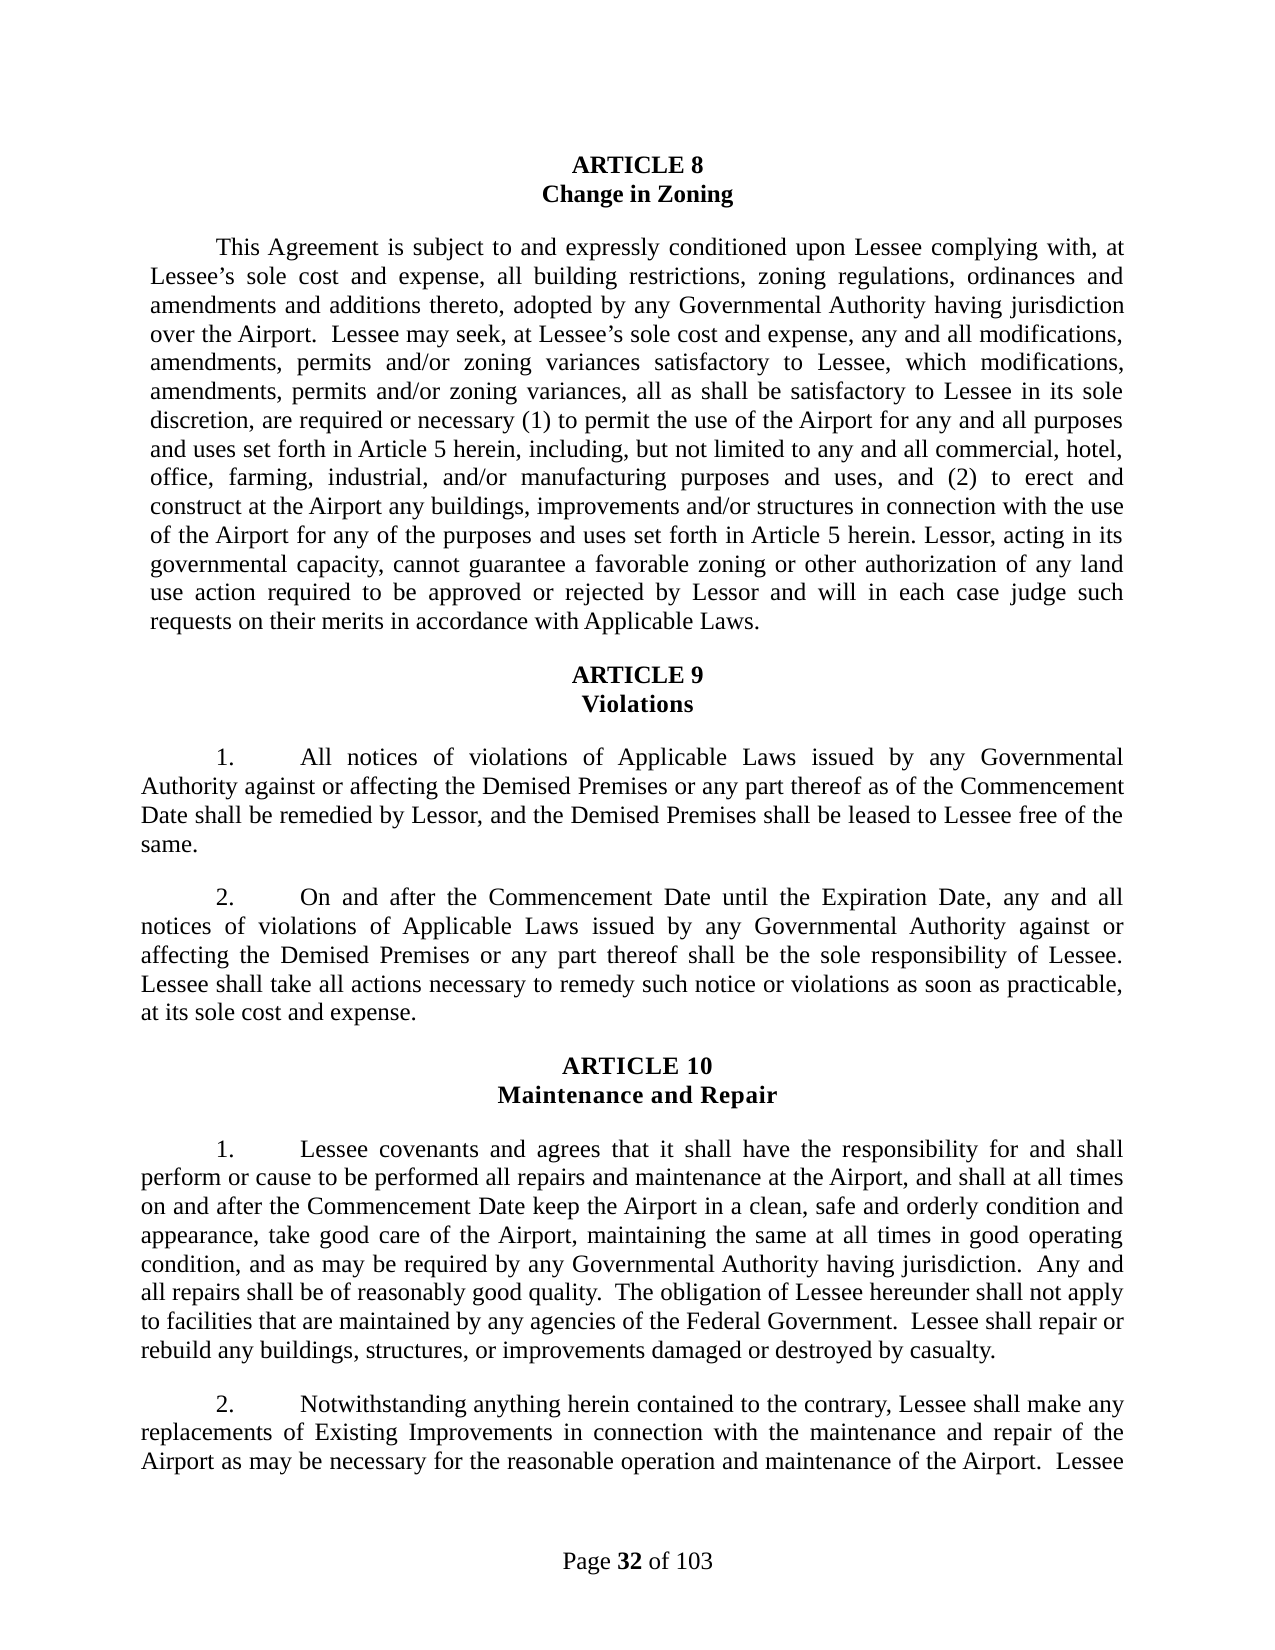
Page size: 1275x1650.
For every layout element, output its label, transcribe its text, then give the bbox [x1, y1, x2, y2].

subtitle This Agreement is subject to and expressly conditioned upon Lessee complying with, at Lessee’s sole cost and expense, all building restrictions, zoning regulations, ordinances and amendments and additions thereto, adopted by any Governmental Authority having jurisdiction over the Airport. Lessee may seek, at Lessee’s sole cost and expense, any and all modifications, amendments, permits and/or zoning variances satisfactory to Lessee, which modifications, amendments, permits and/or zoning variances, all as shall be satisfactory to Lessee in its sole discretion, are required or necessary (1) to permit the use of the Airport for any and all purposes and uses set forth in Article 5 herein, including, but not limited to any and all commercial, hotel, office, farming, industrial, and/or manufacturing purposes and uses, and (2) to erect and construct at the Airport any buildings, improvements and/or structures in connection with the use of the Airport for any of the purposes and uses set forth in Article 5 herein. Lessor, acting in its governmental capacity, cannot guarantee a favorable zoning or other authorization of any land use action required to be approved or rejected by Lessor and will in each case judge such requests on their merits in accordance with Applicable Laws. [150, 232, 1125, 635]
subtitle Lessee covenants and agrees that it shall have the responsibility for and shall perform or cause to be performed all repairs and maintenance at the Airport, and shall at all times on and after the Commencement Date keep the Airport in a clean, safe and orderly condition and appearance, take good care of the Airport, maintaining the same at all times in good operating condition, and as may be required by any Governmental Authority having jurisdiction. Any and all repairs shall be of reasonably good quality. The obligation of Lessee hereunder shall not apply to facilities that are maintained by any agencies of the Federal Government. Lessee shall repair or rebuild any buildings, structures, or improvements damaged or destroyed by casualty. [141, 1134, 1125, 1364]
subtitle On and after the Commencement Date until the Expiration Date, any and all notices of violations of Applicable Laws issued by any Governmental Authority against or affecting the Demised Premises or any part thereof shall be the sole responsibility of Lessee. Lessee shall take all actions necessary to remedy such notice or violations as soon as practicable, at its sole cost and expense. [141, 882, 1125, 1026]
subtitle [141, 1389, 1125, 1475]
subtitle Change in Zoning [150, 150, 1125, 207]
subtitle Violations [150, 660, 1125, 717]
subtitle Maintenance and Repair [150, 1051, 1125, 1109]
subtitle All notices of violations of Applicable Laws issued by any Governmental Authority against or affecting the Demised Premises or any part thereof as of the Commencement Date shall be remedied by Lessor, and the Demised Premises shall be leased to Lessee free of the same. [141, 742, 1125, 857]
